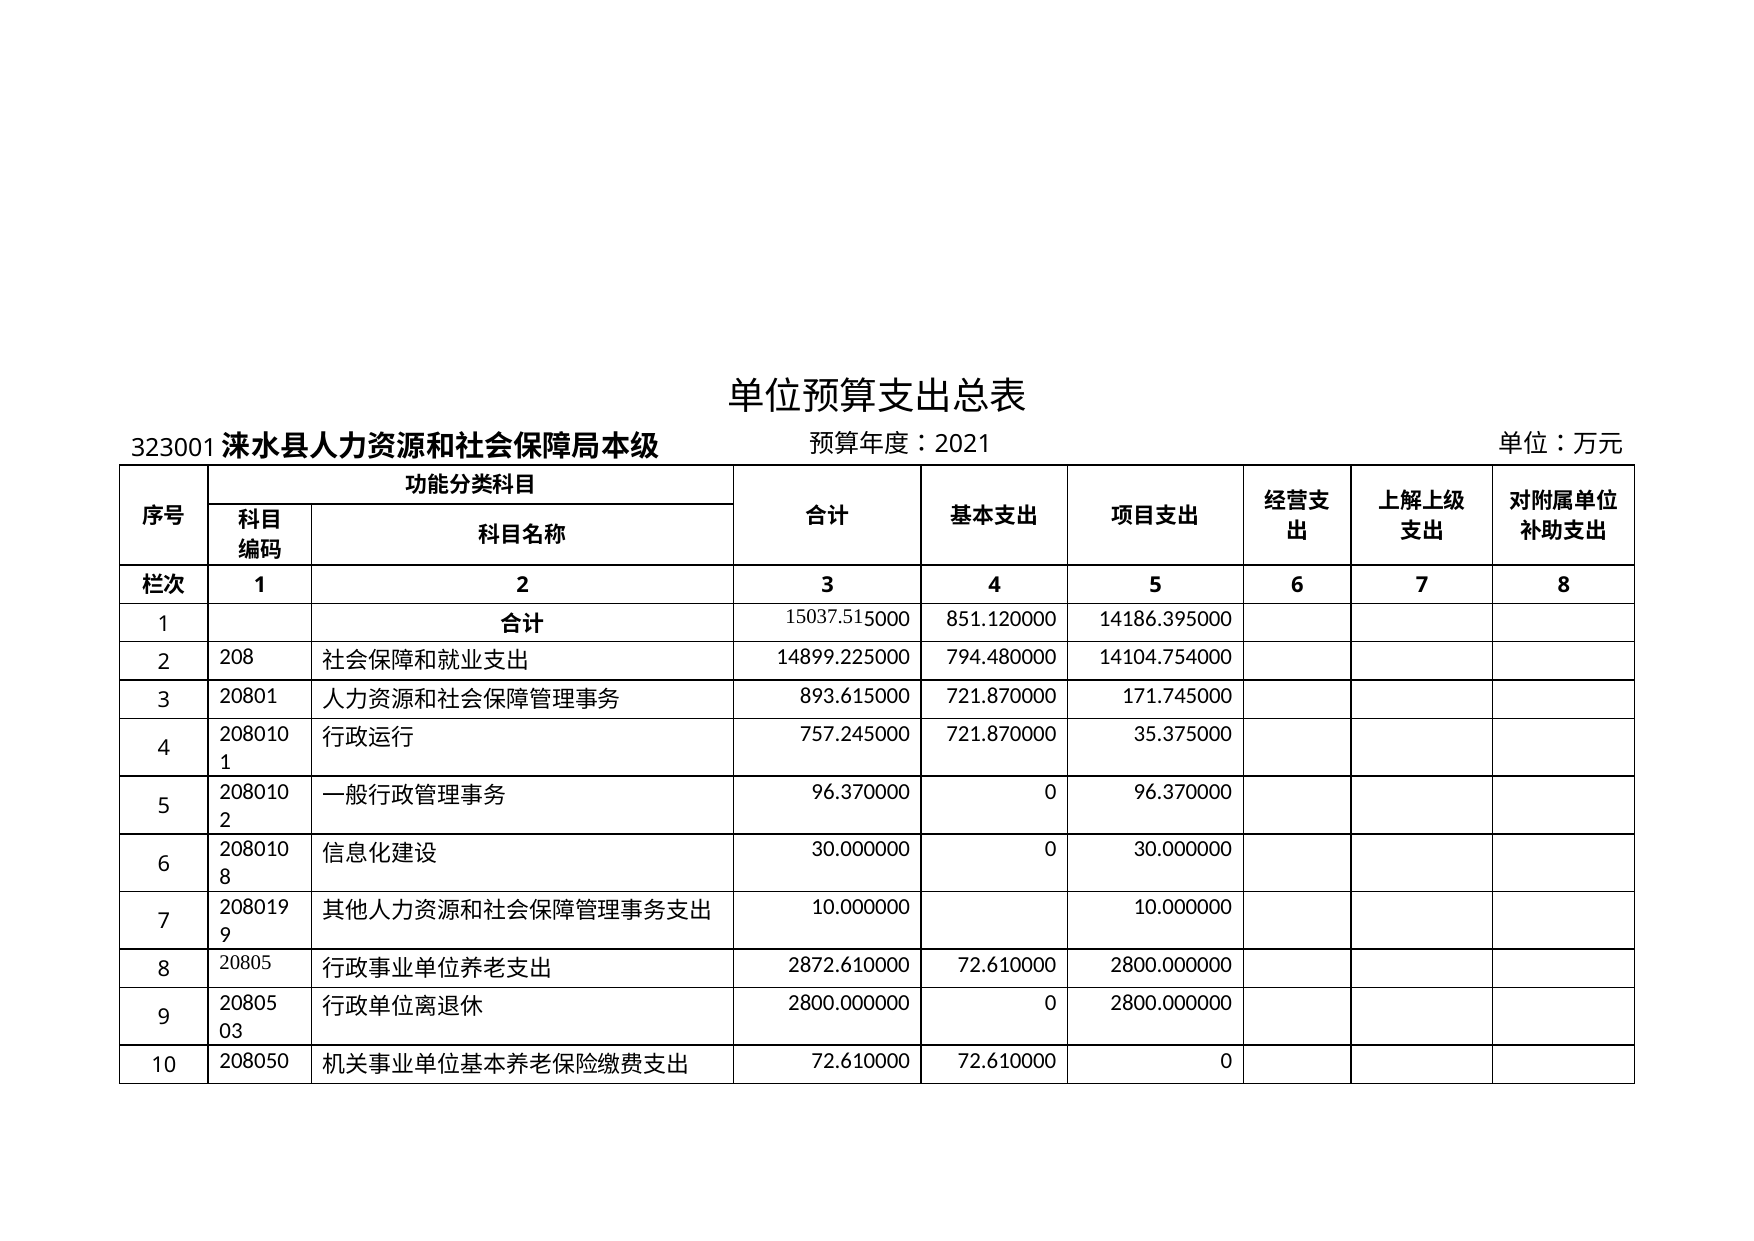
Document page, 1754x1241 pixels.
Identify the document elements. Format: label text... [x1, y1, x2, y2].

table_cell 2 [312, 566, 733, 602]
table_cell [1352, 950, 1492, 987]
table_cell 2080102 [209, 777, 311, 833]
table_cell 893.615000 [734, 681, 920, 718]
table_cell [922, 892, 1067, 948]
table_cell [1244, 604, 1350, 641]
table_cell 机关事业单位基本养老保险缴费支出 [312, 1046, 733, 1083]
table_cell [1493, 835, 1634, 891]
table_cell [1493, 777, 1634, 833]
table_cell 对附属单位补助支出 [1493, 466, 1634, 564]
table_cell 2080108 [209, 835, 311, 891]
table_cell 信息化建设 [312, 835, 733, 891]
table_cell [1244, 892, 1350, 948]
table_cell 14104.754000 [1068, 642, 1243, 679]
table_cell 10 [120, 1046, 207, 1083]
table_cell 72.610000 [734, 1046, 920, 1083]
table_cell [1493, 642, 1634, 679]
table_cell 208 [209, 642, 311, 679]
table_cell 2080101 [209, 719, 311, 775]
table_cell [1244, 835, 1350, 891]
table_cell 0 [922, 988, 1067, 1044]
table_cell 3 [120, 681, 207, 718]
table_cell 20801 [209, 681, 311, 718]
table_cell 6 [1244, 566, 1350, 602]
table_cell 7 [1352, 566, 1492, 602]
table_cell 其他人力资源和社会保障管理事务支出 [312, 892, 733, 948]
table_cell 项目支出 [1068, 466, 1243, 564]
table_cell 7 [120, 892, 207, 948]
table_cell 2872.610000 [734, 950, 920, 987]
table_cell 851.120000 [922, 604, 1067, 641]
table_cell 30.000000 [734, 835, 920, 891]
table_cell [1493, 681, 1634, 718]
table_cell 20805 [209, 950, 311, 987]
table_cell 72.610000 [922, 950, 1067, 987]
table_header 单位：万元 [1068, 422, 1634, 464]
table_cell [1352, 892, 1492, 948]
table_cell 96.370000 [1068, 777, 1243, 833]
table_cell [1352, 604, 1492, 641]
table_cell 功能分类科目 [209, 466, 733, 503]
table_cell 上解上级 支出 [1352, 466, 1492, 564]
table_cell [1244, 950, 1350, 987]
table_cell [1493, 950, 1634, 987]
table_cell 2080199 [209, 892, 311, 948]
table_cell 1 [209, 566, 311, 602]
table_cell 5 [120, 777, 207, 833]
table_cell 14899.225000 [734, 642, 920, 679]
table_cell 8 [1493, 566, 1634, 602]
table_cell 721.870000 [922, 719, 1067, 775]
table_cell 栏次 [120, 566, 207, 602]
table_cell [1352, 988, 1492, 1044]
table_cell [1244, 777, 1350, 833]
table_cell 721.870000 [922, 681, 1067, 718]
table_cell [1244, 719, 1350, 775]
table_cell 3 [734, 566, 920, 602]
table_cell 2800.000000 [734, 988, 920, 1044]
table_cell 经营支出 [1244, 466, 1350, 564]
table_cell 序号 [120, 466, 207, 564]
table_cell [1352, 642, 1492, 679]
table_cell [1244, 642, 1350, 679]
table_cell [1244, 988, 1350, 1044]
table_cell 一般行政管理事务 [312, 777, 733, 833]
table_cell 社会保障和就业支出 [312, 642, 733, 679]
table_cell 794.480000 [922, 642, 1067, 679]
table_cell 10.000000 [734, 892, 920, 948]
table_cell [1244, 681, 1350, 718]
table_cell 2800.000000 [1068, 950, 1243, 987]
table_cell 5 [1068, 566, 1243, 602]
table_cell 行政运行 [312, 719, 733, 775]
table_cell 2800.000000 [1068, 988, 1243, 1044]
table_cell [1493, 1046, 1634, 1083]
table_cell 6 [120, 835, 207, 891]
table_cell 0 [1068, 1046, 1243, 1083]
table_cell 2 [120, 642, 207, 679]
table_cell 8 [120, 950, 207, 987]
table_cell [1493, 988, 1634, 1044]
table_cell 行政单位离退休 [312, 988, 733, 1044]
table_cell 合计 [312, 604, 733, 641]
table_cell 2080503 [209, 988, 311, 1044]
table_cell 基本支出 [922, 466, 1067, 564]
table_header 预算年度：2021 [734, 422, 1067, 464]
table_cell 30.000000 [1068, 835, 1243, 891]
table_cell [1244, 1046, 1350, 1083]
table_cell [1352, 719, 1492, 775]
table_cell 10.000000 [1068, 892, 1243, 948]
table_cell 35.375000 [1068, 719, 1243, 775]
table_cell 14186.395000 [1068, 604, 1243, 641]
table_cell 人力资源和社会保障管理事务 [312, 681, 733, 718]
table_cell 科目名称 [312, 505, 733, 564]
table_cell 4 [922, 566, 1067, 602]
table_cell [1352, 835, 1492, 891]
table_cell 合计 [734, 466, 920, 564]
table_cell [1493, 604, 1634, 641]
table_cell [209, 604, 311, 641]
table_cell [1493, 719, 1634, 775]
table_cell 96.370000 [734, 777, 920, 833]
table_cell [1352, 777, 1492, 833]
table_cell [1352, 1046, 1492, 1083]
table_cell 1 [120, 604, 207, 641]
table_cell 72.610000 [922, 1046, 1067, 1083]
table_cell 171.745000 [1068, 681, 1243, 718]
table_cell 行政事业单位养老支出 [312, 950, 733, 987]
text 单位预算支出总表 [118, 369, 1636, 421]
table_cell [1493, 892, 1634, 948]
table_cell 4 [120, 719, 207, 775]
table_cell 科目 编码 [209, 505, 311, 564]
table_cell 757.245000 [734, 719, 920, 775]
table_cell [1352, 681, 1492, 718]
table_cell 0 [922, 777, 1067, 833]
table_header 323001涞水县人力资源和社会保障局本级 [120, 422, 733, 464]
table_cell 15037.515000 [734, 604, 920, 641]
table_cell 9 [120, 988, 207, 1044]
table_cell 2080505 [209, 1046, 311, 1083]
table_cell 0 [922, 835, 1067, 891]
